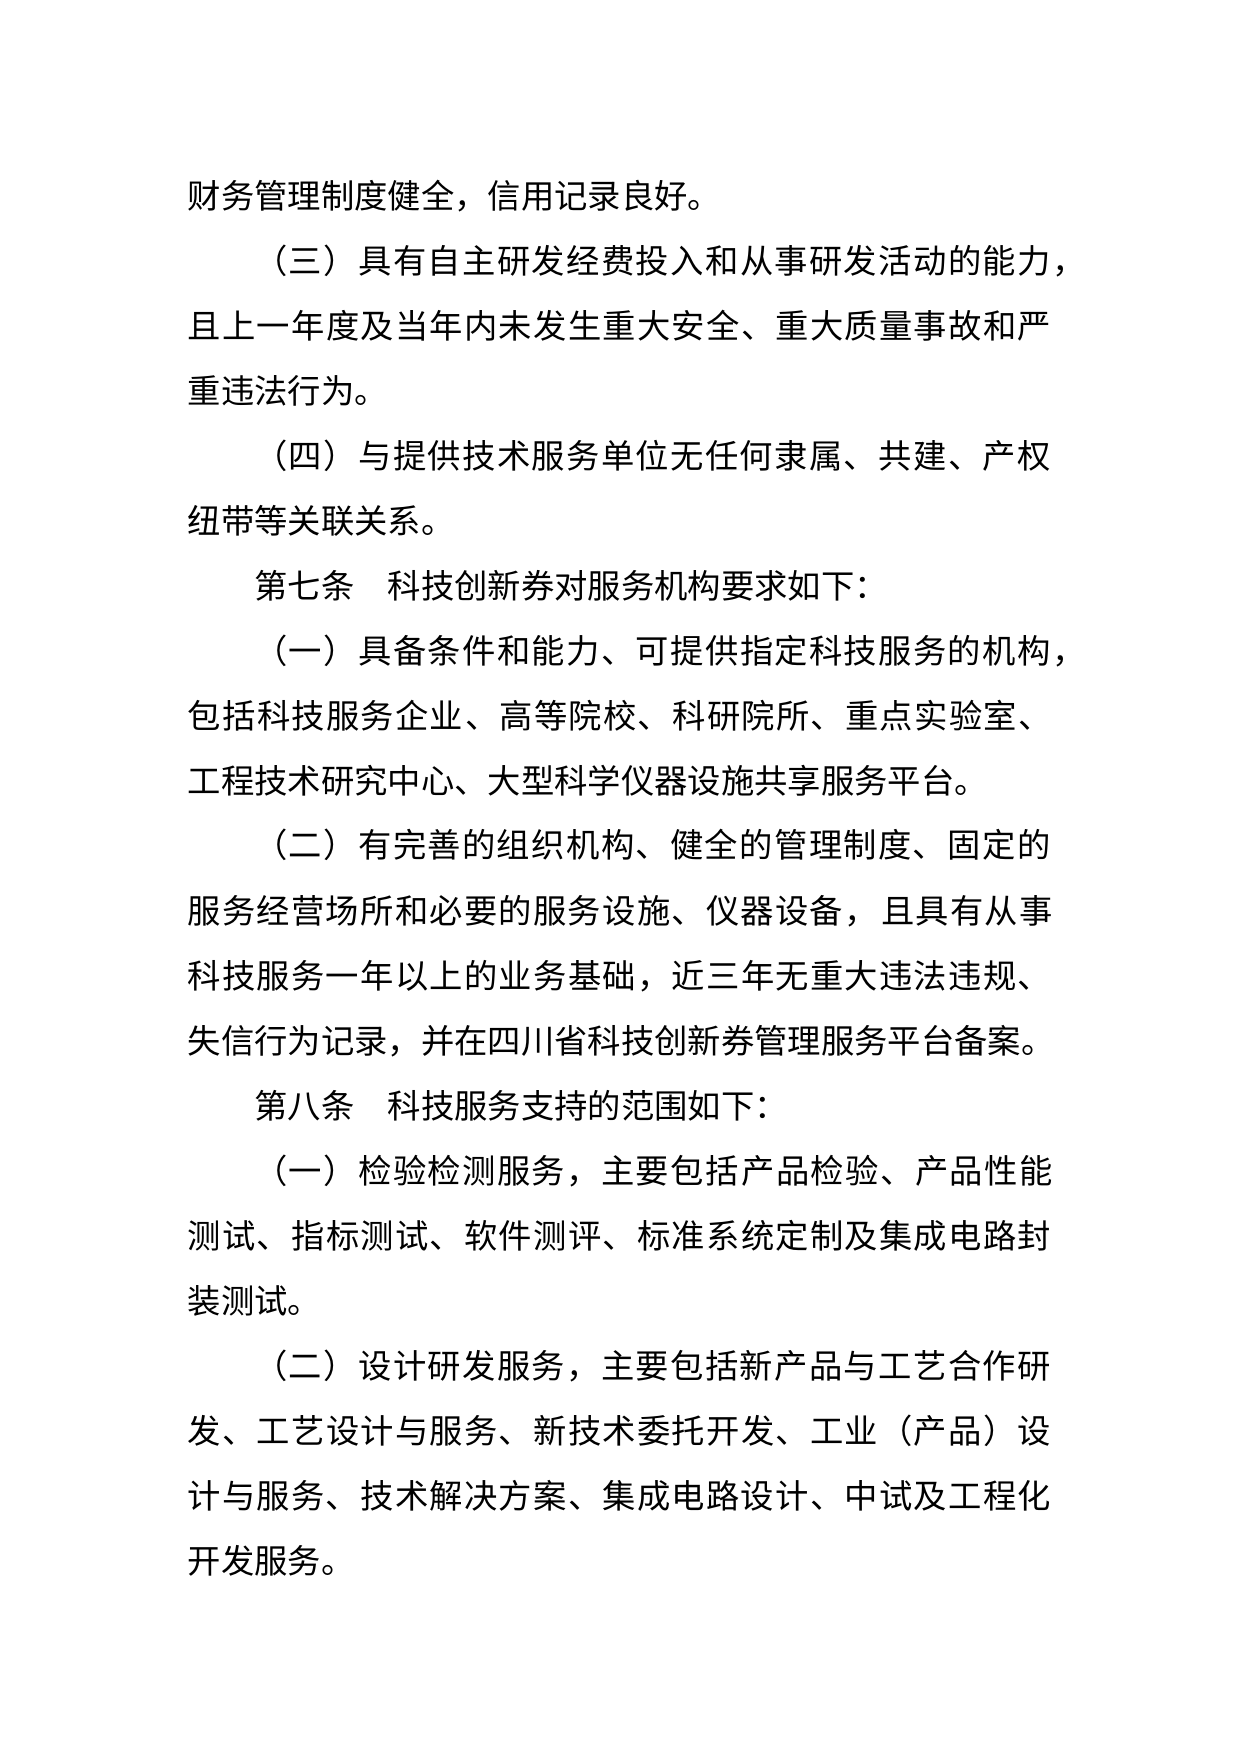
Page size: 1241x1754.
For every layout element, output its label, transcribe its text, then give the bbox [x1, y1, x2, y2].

text 第七条 科技创新券对服务机构要求如下： [187, 552, 1053, 617]
text （二）设计研发服务，主要包括新产品与工艺合作研发、工艺设计与服务、新技术委托开发、工业（产品）设计与服务、技术解决方案、集成电路设计、中试及工程化开发服务。 [187, 1332, 1053, 1592]
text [187, 162, 1053, 227]
text （四）与提供技术服务单位无任何隶属、共建、产权纽带等关联关系。 [187, 422, 1053, 552]
text 第八条 科技服务支持的范围如下： [187, 1072, 1053, 1137]
text （二）有完善的组织机构、健全的管理制度、固定的服务经营场所和必要的服务设施、仪器设备，且具有从事科技服务一年以上的业务基础，近三年无重大违法违规、失信行为记录，并在四川省科技创新券管理服务平台备案。 [187, 812, 1053, 1072]
text （一）检验检测服务，主要包括产品检验、产品性能测试、指标测试、软件测评、标准系统定制及集成电路封装测试。 [187, 1137, 1053, 1332]
text （三）具有自主研发经费投入和从事研发活动的能力，且上一年度及当年内未发生重大安全、重大质量事故和严重违法行为。 [187, 227, 1053, 422]
text （一）具备条件和能力、可提供指定科技服务的机构，包括科技服务企业、高等院校、科研院所、重点实验室、工程技术研究中心、大型科学仪器设施共享服务平台。 [187, 617, 1053, 812]
